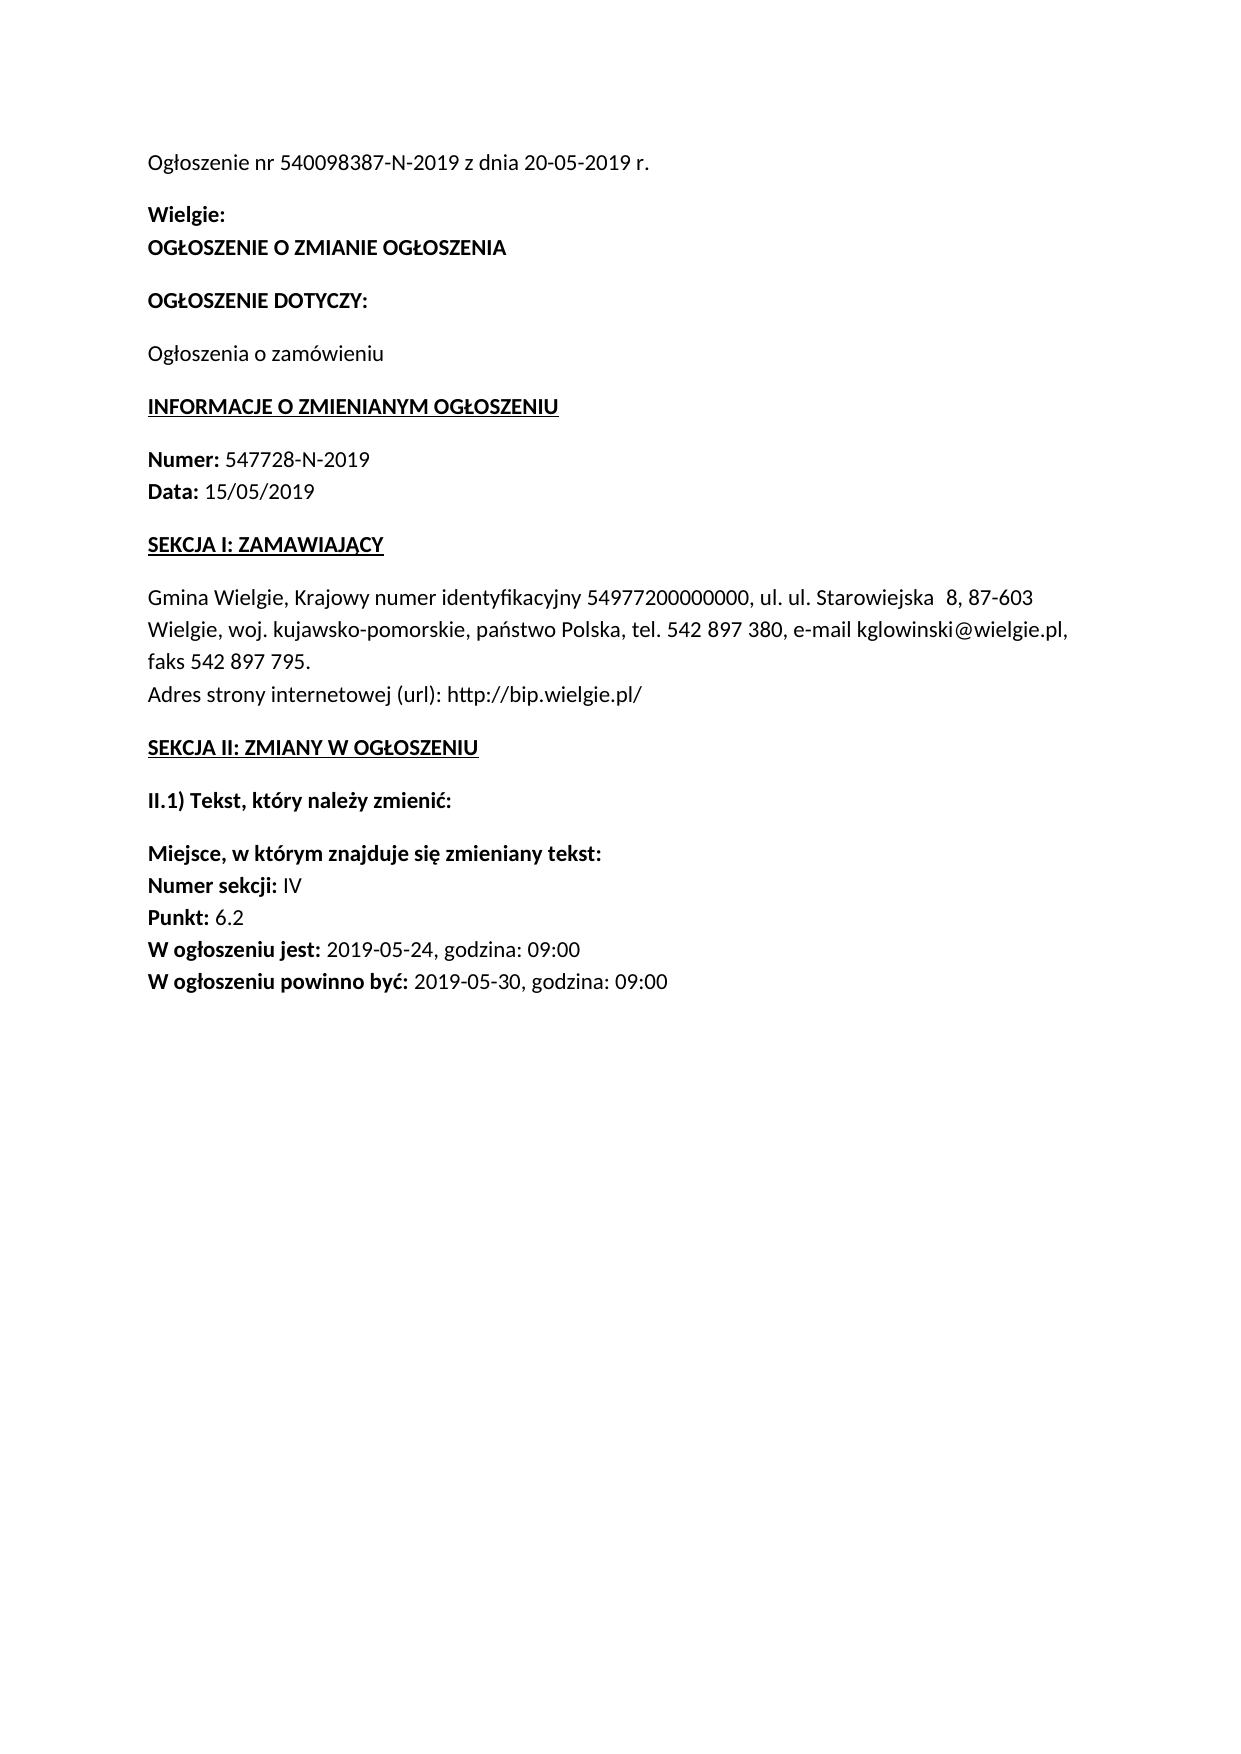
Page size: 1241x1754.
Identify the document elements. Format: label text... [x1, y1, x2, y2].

text Gmina Wielgie, Krajowy numer identyfikacyjny 54977200000000, ul. ul. Starowiejska 8, 87-603 Wielgie, woj. kujawsko-pomorskie, państwo Polska, tel. 542 897 380, e-mail kglowinski@wielgie.pl, faks 542 897 795. Adres strony internetowej (url): http://bip.wielgie.pl/ [148, 583, 1093, 708]
text Numer: 547728-N-2019 Data: 15/05/2019 [148, 445, 1093, 505]
text SEKCJA II: ZMIANY W OGŁOSZENIU [148, 733, 1093, 761]
text Ogłoszenie nr 540098387-N-2019 z dnia 20-05-2019 r. [148, 148, 1093, 176]
text Wielgie: OGŁOSZENIE O ZMIANIE OGŁOSZENIA [148, 201, 1093, 261]
text Miejsce, w którym znajduje się zmieniany tekst: Numer sekcji: IV Punkt: 6.2 W ogłoszeniu jest: 2019-05-24, godzina: 09:00 W ogłoszeniu powinno być: 2019-05-30, godzina: 09:00 [148, 839, 1093, 996]
text II.1) Tekst, który należy zmienić: [148, 786, 1093, 814]
text OGŁOSZENIE DOTYCZY: [148, 286, 1093, 314]
text Ogłoszenia o zamówieniu [148, 339, 1093, 367]
text SEKCJA I: ZAMAWIAJĄCY [148, 530, 1093, 558]
text INFORMACJE O ZMIENIANYM OGŁOSZENIU [148, 392, 1093, 420]
